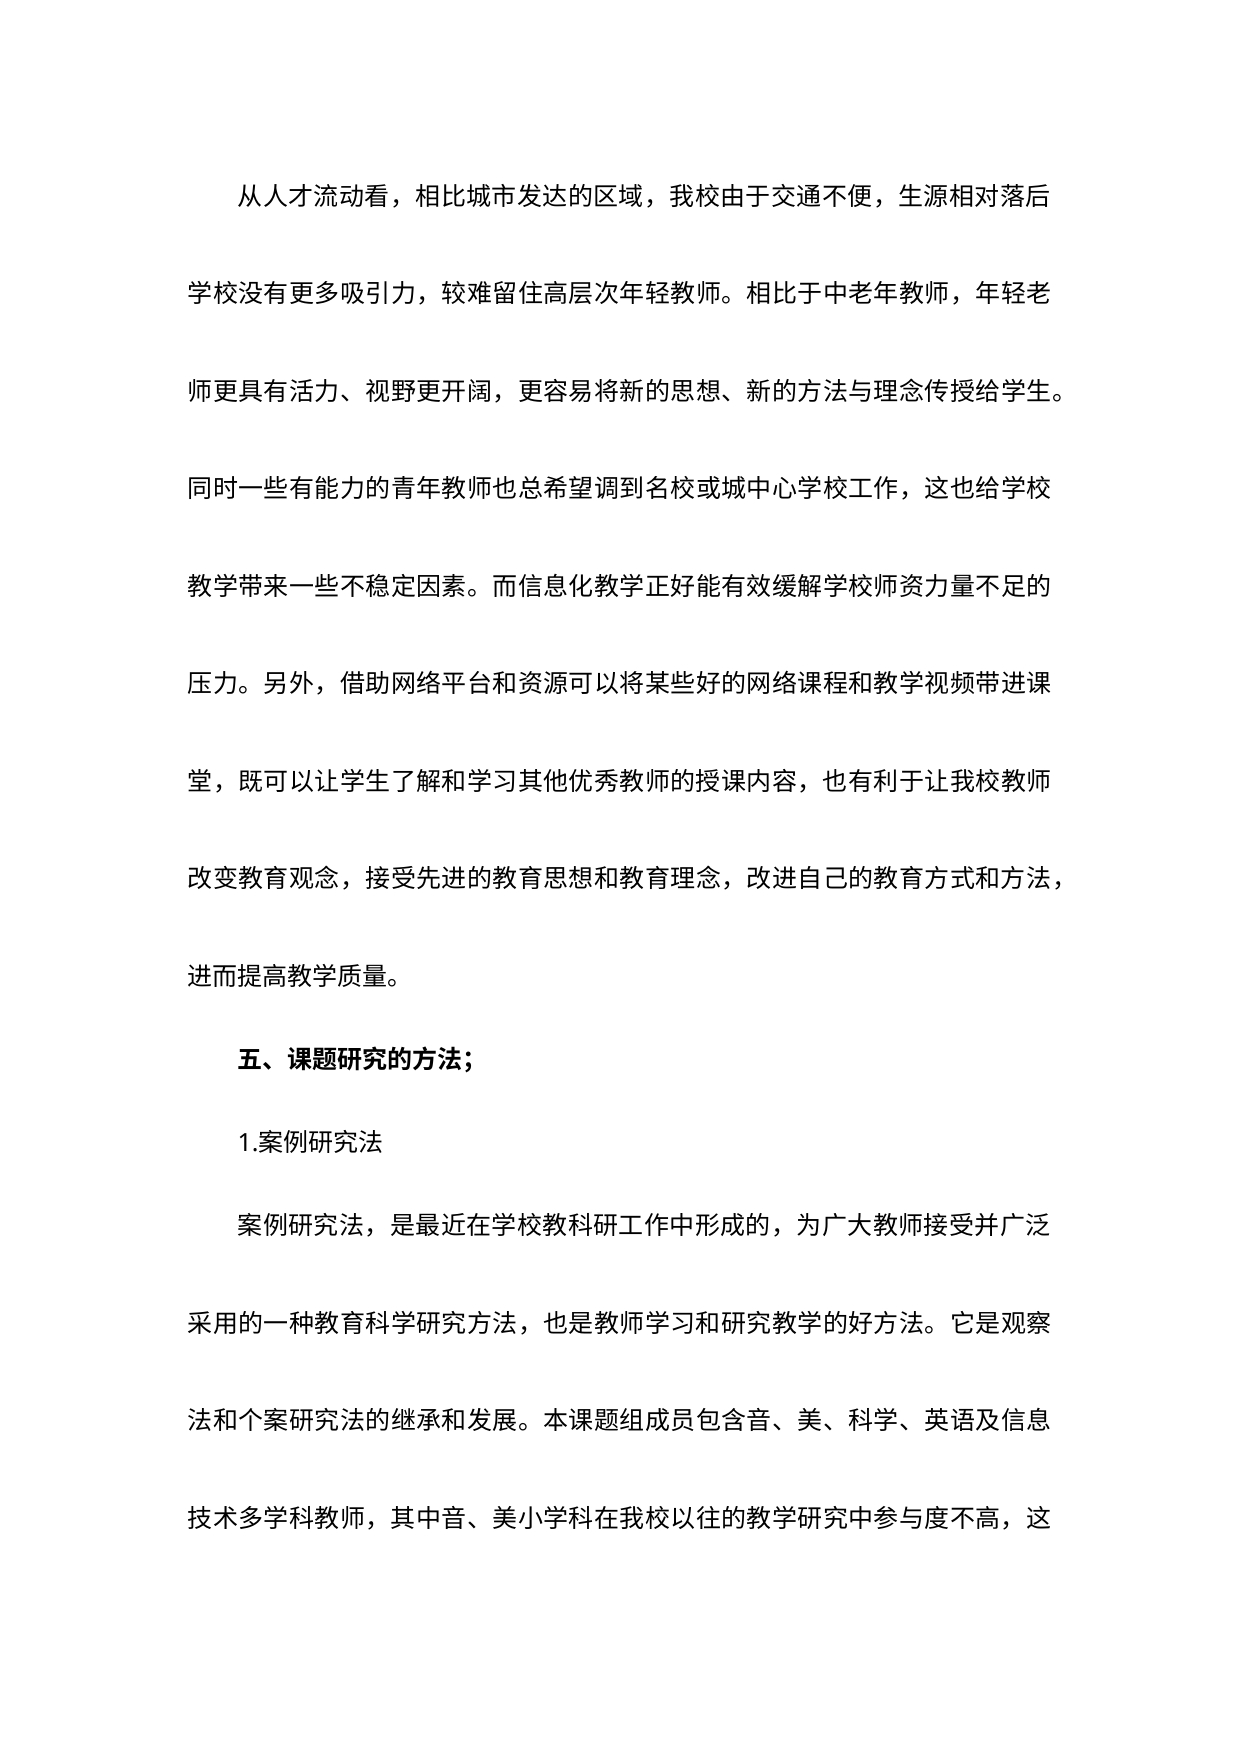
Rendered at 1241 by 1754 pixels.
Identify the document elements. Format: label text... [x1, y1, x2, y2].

text 1.案例研究法 [187, 1108, 1053, 1173]
text 五、课题研究的方法； [187, 1025, 1053, 1090]
text 从人才流动看，相比城市发达的区域，我校由于交通不便，生源相对落后学校没有更多吸引力，较难留住高层次年轻教师。相比于中老年教师，年轻老师更具有活力、视野更开阔，更容易将新的思想、新的方法与理念传授给学生。同时一些有能力的青年教师也总希望调到名校或城中心学校工作，这也给学校教学带来一些不稳定因素。而信息化教学正好能有效缓解学校师资力量不足的压力。另外，借助网络平台和资源可以将某些好的网络课程和教学视频带进课堂，既可以让学生了解和学习其他优秀教师的授课内容，也有利于让我校教师改变教育观念，接受先进的教育思想和教育理念，改进自己的教育方式和方法，进而提高教学质量。 [187, 162, 1053, 1007]
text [187, 1191, 1053, 1549]
